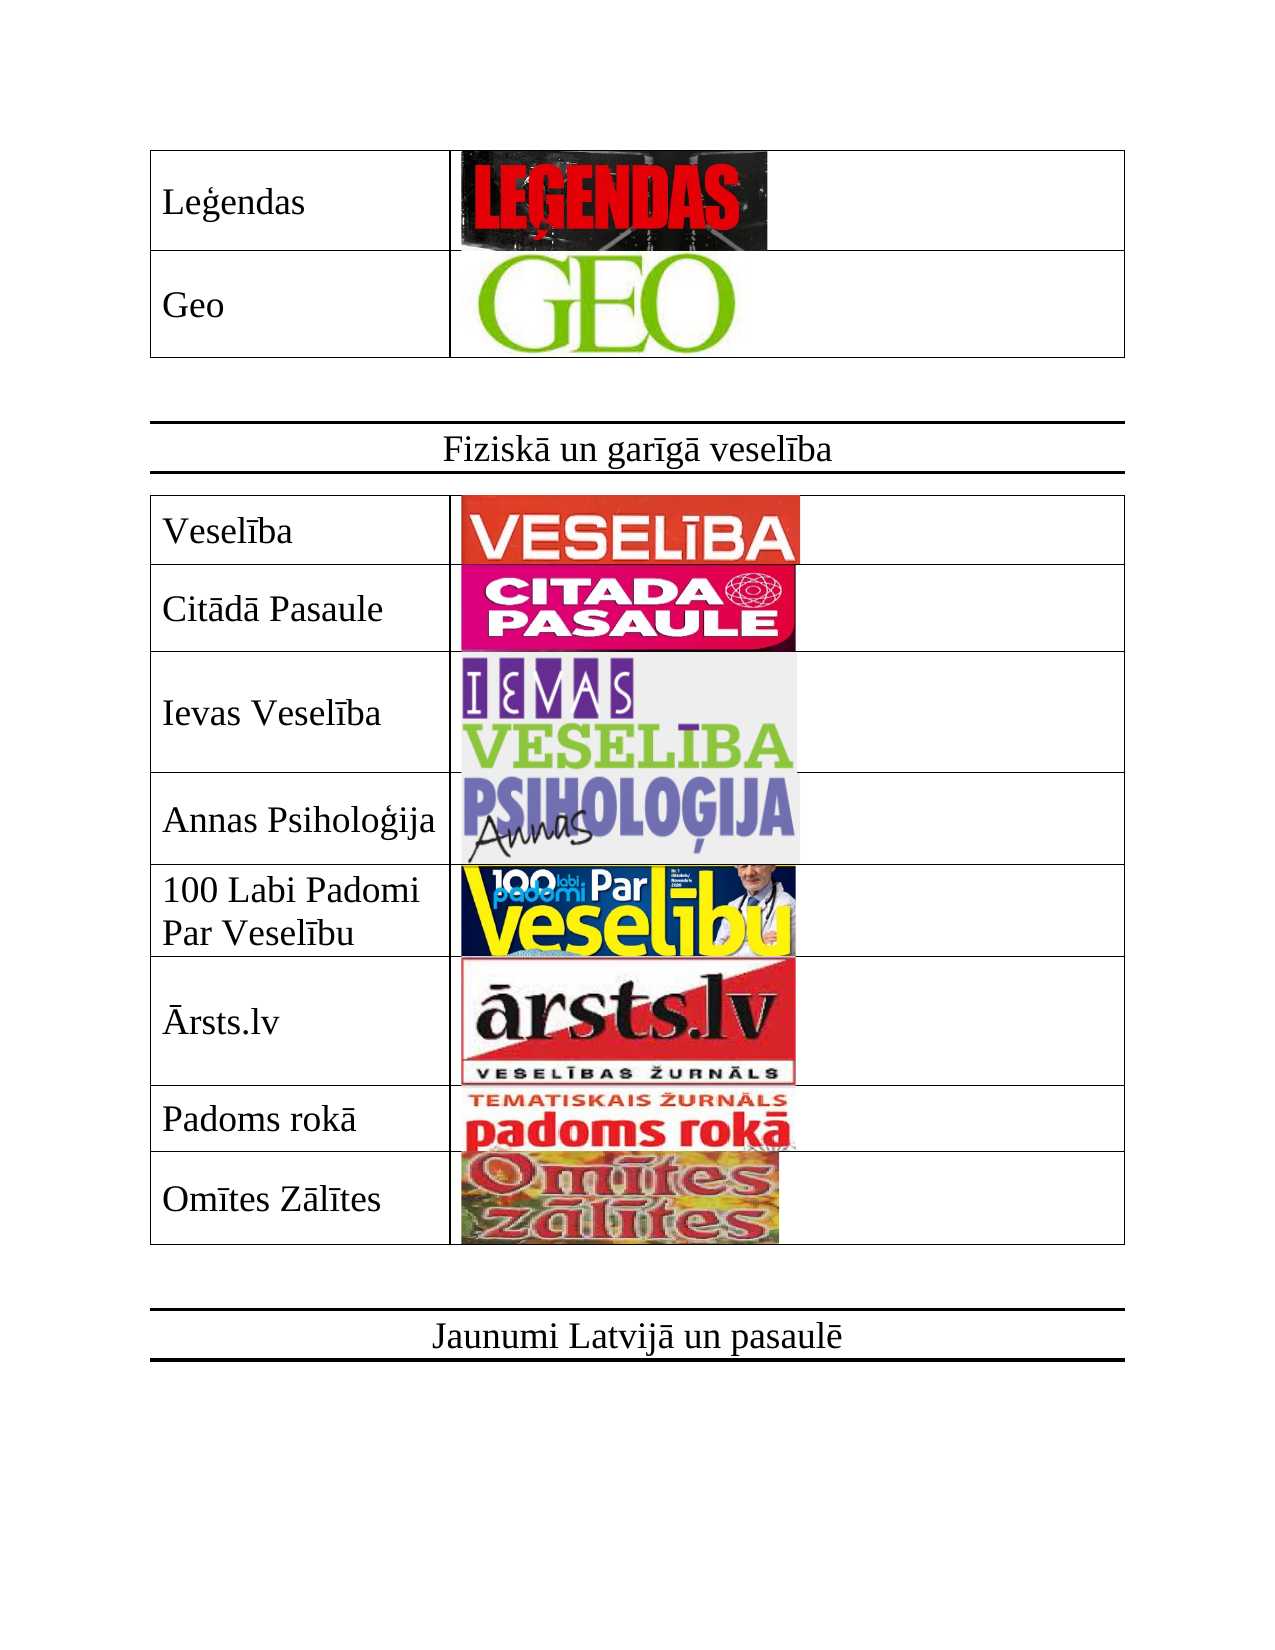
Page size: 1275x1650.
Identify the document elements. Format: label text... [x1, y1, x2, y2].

table_cell [768, 151, 1124, 250]
table_cell [798, 652, 1124, 772]
table_cell [451, 1152, 461, 1244]
table_cell Ievas Veselība [151, 652, 449, 772]
table_cell [451, 151, 461, 250]
table_cell Geo [151, 251, 449, 357]
picture [461, 495, 801, 773]
table_cell [780, 1152, 1124, 1244]
table_cell [451, 957, 461, 1085]
text Fiziskā un garīgā veselība [150, 424, 1125, 471]
table_cell [451, 865, 461, 956]
table_cell [796, 865, 1124, 956]
picture [461, 865, 796, 956]
table_cell [801, 773, 1124, 864]
picture [461, 1086, 796, 1244]
text Jaunumi Latvijā un pasaulē [150, 1311, 1125, 1358]
table_cell Annas Psiholoģija [151, 773, 449, 864]
table_cell [451, 251, 461, 357]
table_cell [451, 773, 461, 864]
table_cell Citādā Pasaule [151, 565, 449, 651]
table_cell [451, 565, 461, 651]
table_cell [451, 1086, 461, 1151]
table_cell [451, 652, 461, 772]
table_cell Ārsts.lv [151, 957, 449, 1085]
table_cell Padoms rokā [151, 1086, 449, 1151]
table_cell Omītes Zālītes [151, 1152, 449, 1244]
table_cell [796, 1086, 1124, 1151]
table_cell [796, 957, 1124, 1085]
table_header [801, 496, 1124, 564]
table_cell 100 Labi Padomi Par Veselību [151, 865, 449, 956]
picture [461, 151, 768, 251]
table_cell Leģendas [151, 151, 449, 250]
table_header Veselība [151, 496, 449, 564]
table_header [451, 496, 461, 564]
table_cell [752, 251, 1124, 357]
table_cell [796, 565, 1124, 651]
